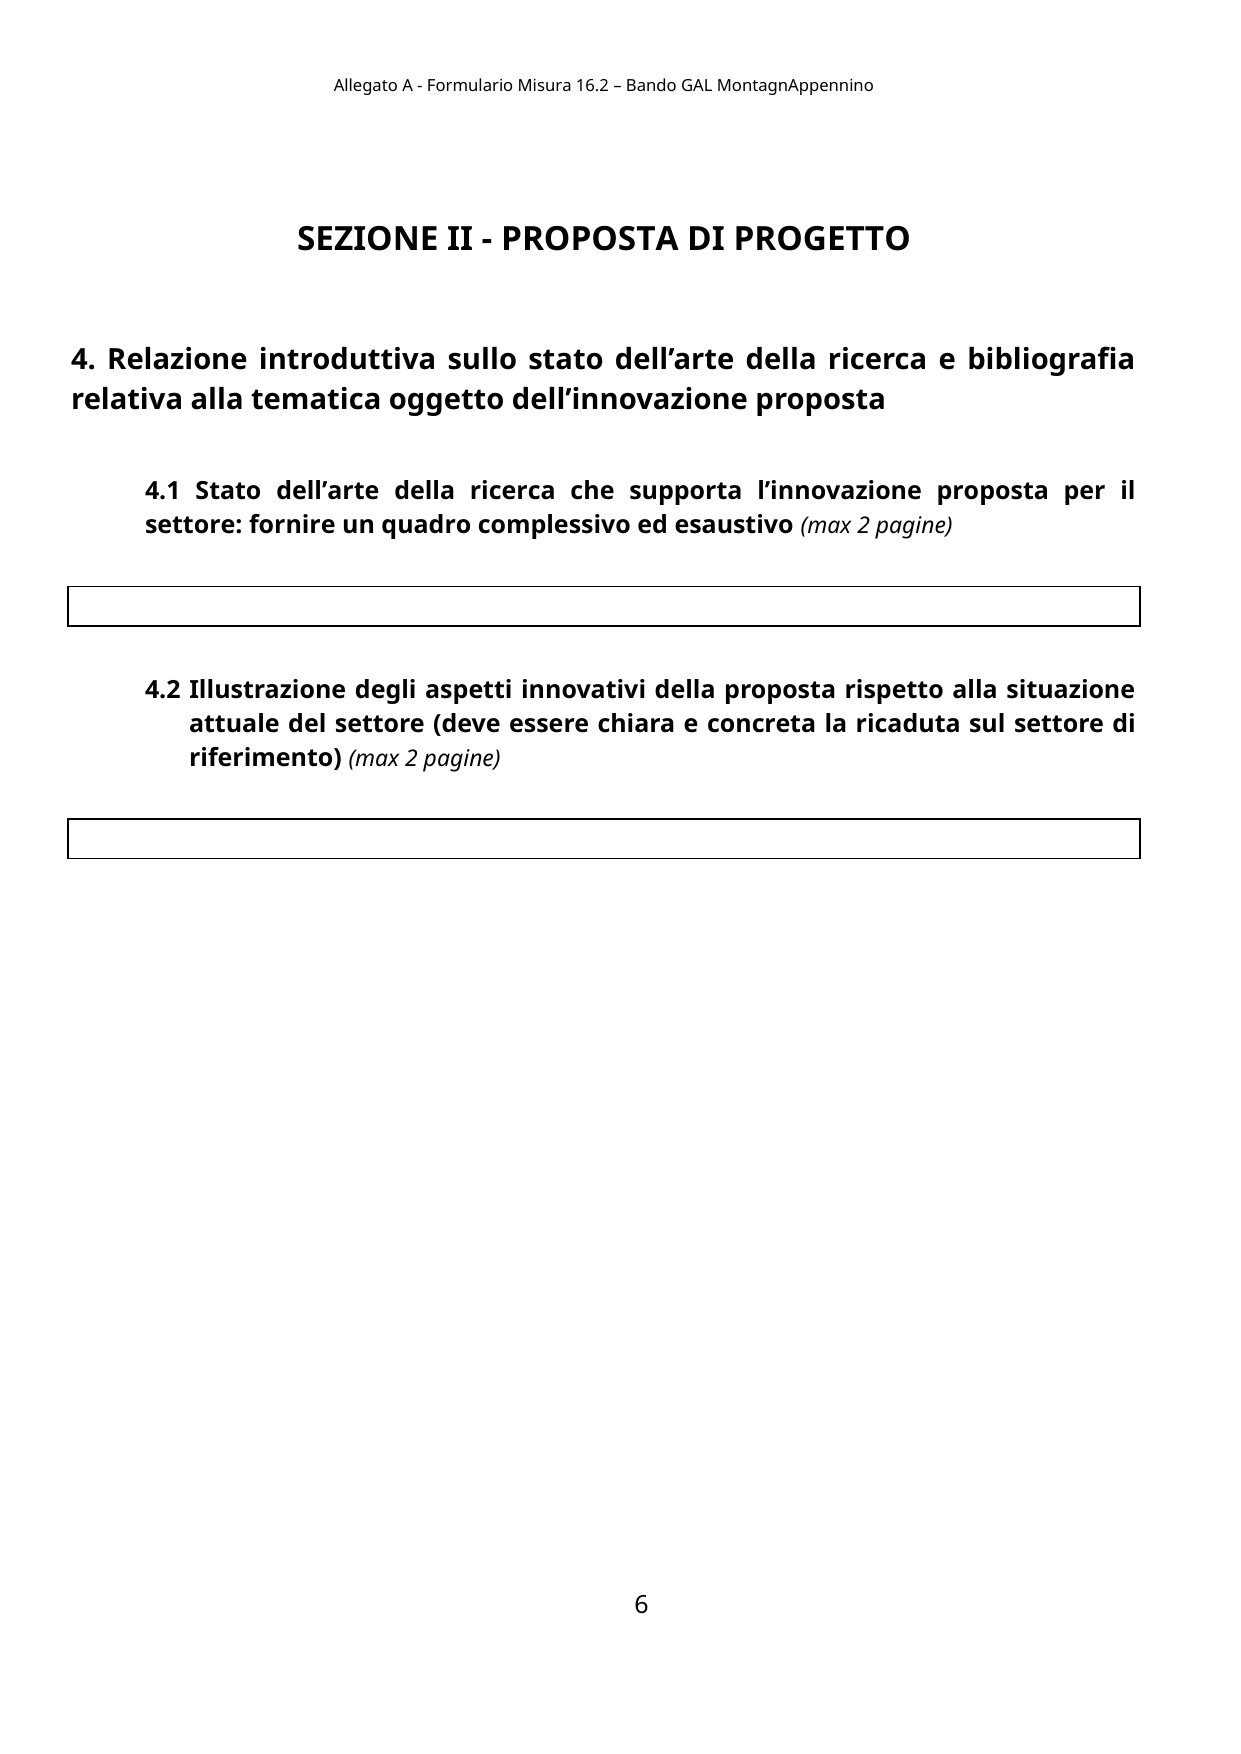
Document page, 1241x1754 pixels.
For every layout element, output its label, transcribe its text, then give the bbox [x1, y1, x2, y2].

text SEZIONE II - PROPOSTA DI PROGETTO [71, 215, 1137, 260]
text 4.1 Stato dell’arte della ricerca che supporta l’innovazione proposta per il settore: fornire un quadro complessivo ed esaustivo (max 2 pagine) [145, 473, 1137, 541]
subtitle 4. Relazione introduttiva sullo stato dell’arte della ricerca e bibliografia relativa alla tematica oggetto dell’innovazione proposta [71, 339, 1137, 418]
subtitle 4.2 Illustrazione degli aspetti innovativi della proposta rispetto alla situazione attuale del settore (deve essere chiara e concreta la ricaduta sul settore di riferimento) (max 2 pagine) [145, 671, 1137, 773]
